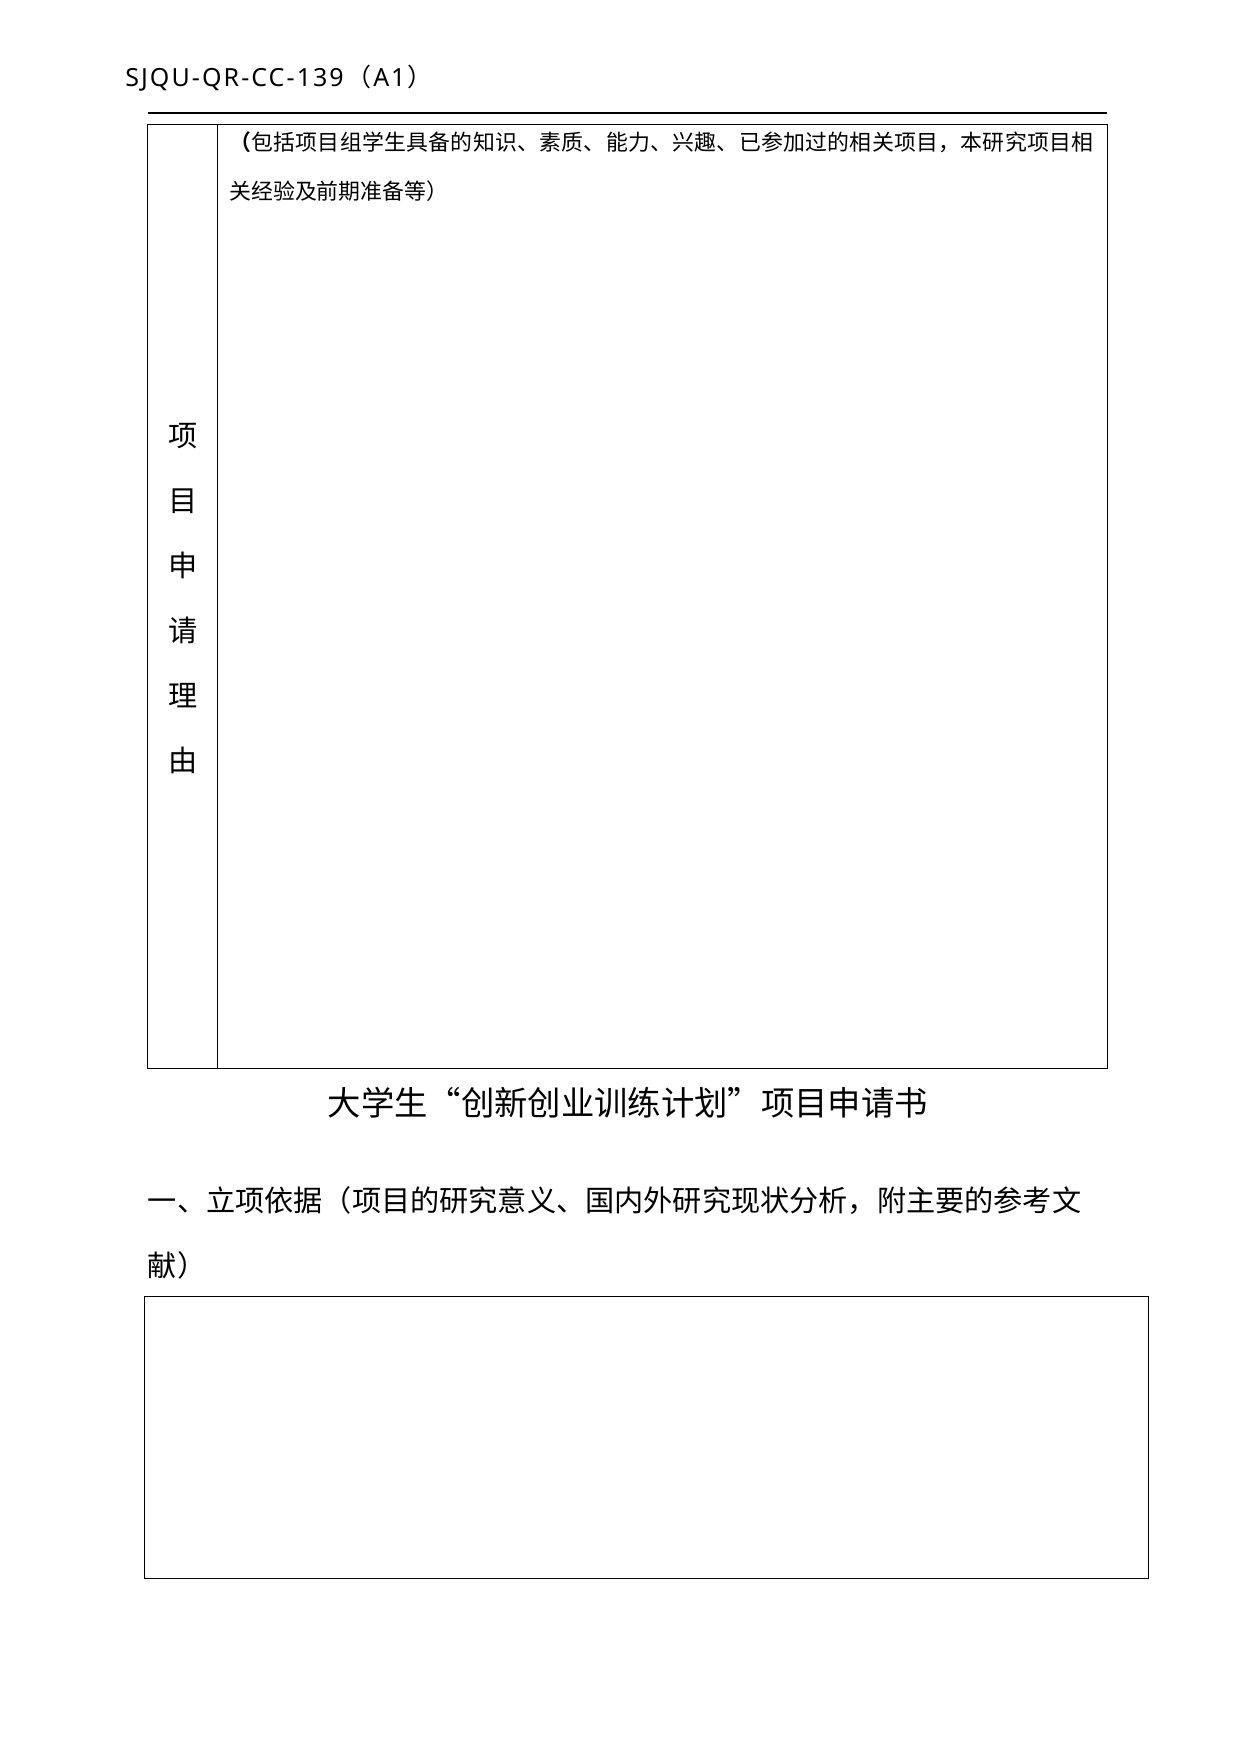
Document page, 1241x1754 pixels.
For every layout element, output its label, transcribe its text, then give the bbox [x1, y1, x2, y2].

text 一、立项依据（项目的研究意义、国内外研究现状分析，附主要的参考文献） [148, 1166, 1107, 1296]
table_cell （包括项目组学生具备的知识、素质、能力、兴趣、已参加过的相关项目，本研究项目相关经验及前期准备等） [218, 125, 1107, 1067]
table_cell 项目申请理由 [148, 125, 217, 1067]
table_header [145, 1297, 1148, 1578]
text 大学生“创新创业训练计划”项目申请书 [148, 1069, 1107, 1133]
